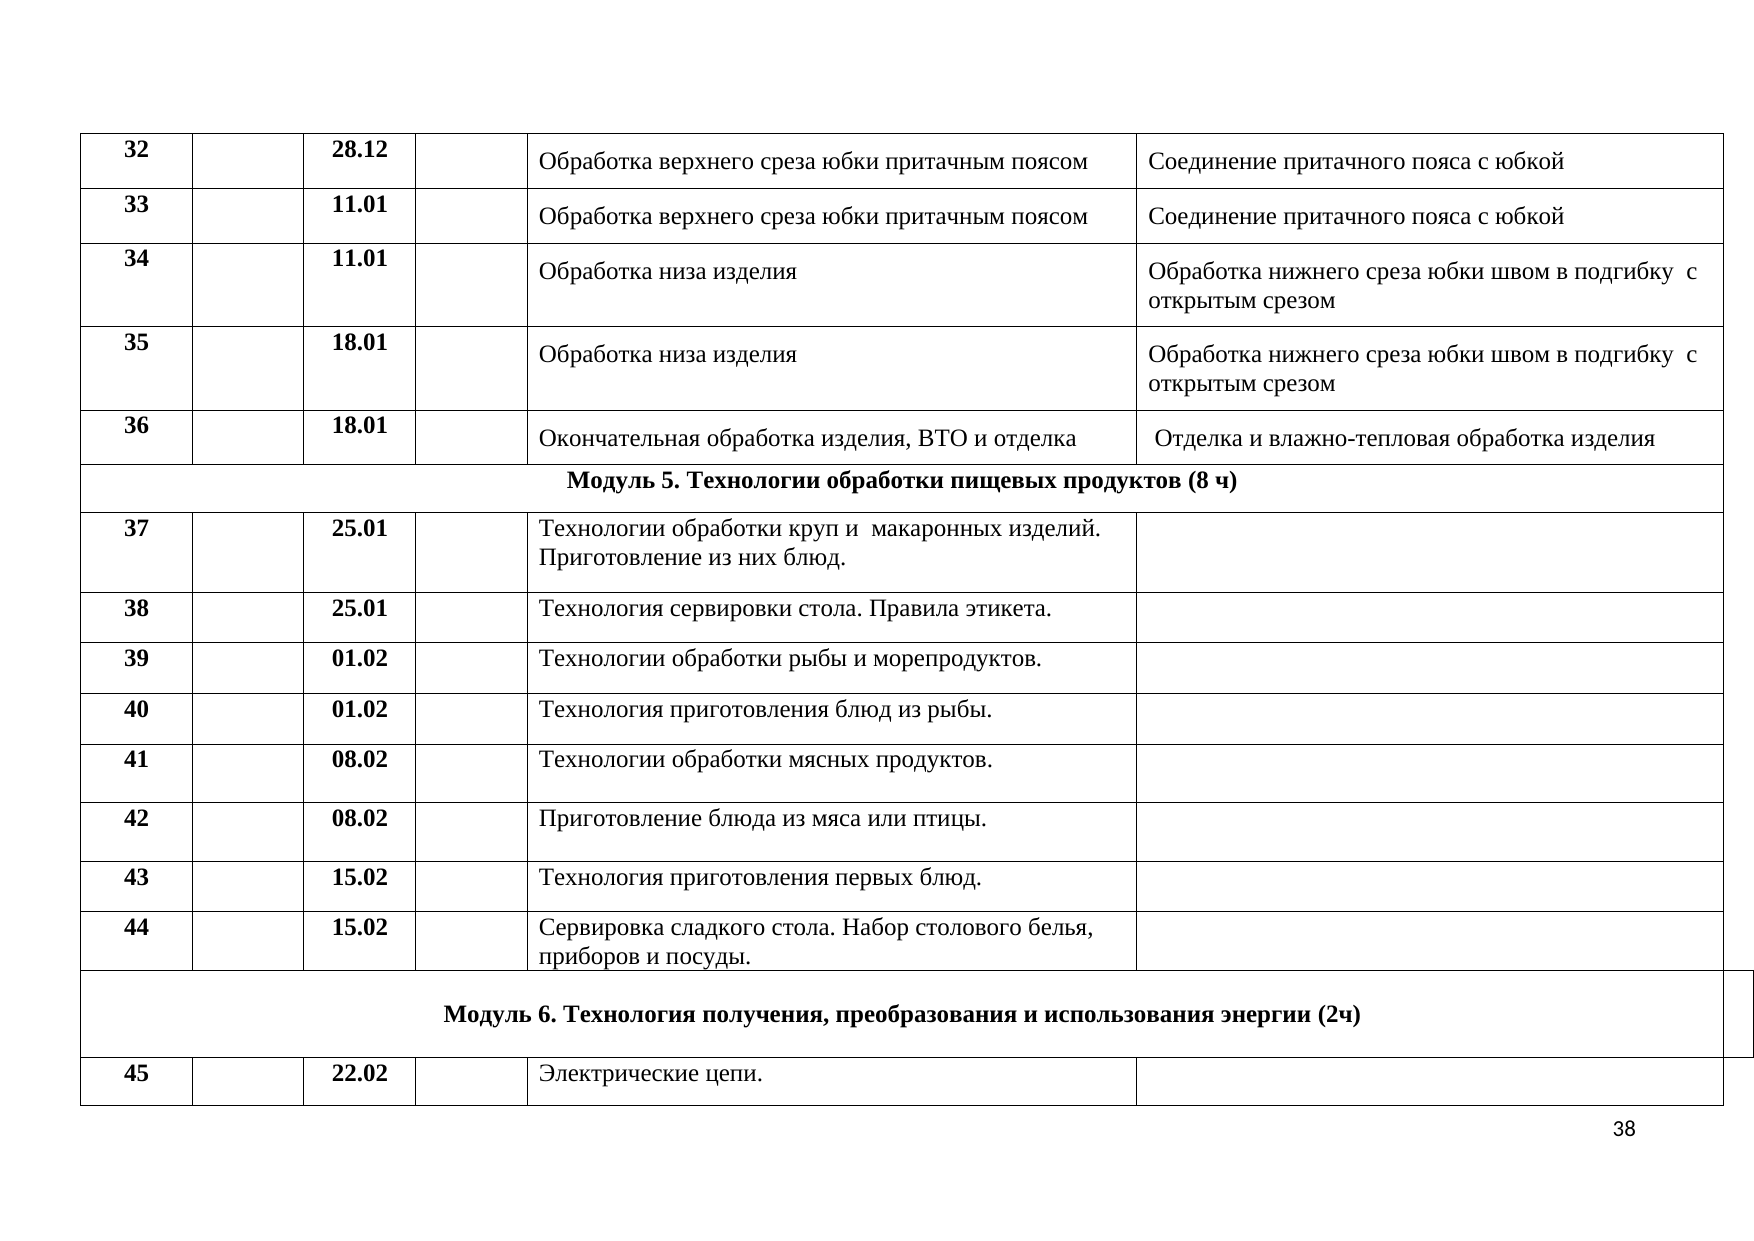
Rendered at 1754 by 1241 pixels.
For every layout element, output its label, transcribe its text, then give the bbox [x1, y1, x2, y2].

table_cell [1137, 862, 1723, 911]
table_cell [416, 593, 527, 642]
table_cell [193, 803, 303, 861]
table_cell [416, 134, 527, 188]
table_cell [1137, 912, 1723, 970]
table_cell 11.01 [304, 244, 415, 326]
table_cell Отделка и влажно-тепловая обработка изделия [1137, 411, 1723, 464]
table_cell 28.12 [304, 134, 415, 188]
table_cell [416, 803, 527, 861]
table_cell Технологии обработки круп и макаронных изделий. Приготовление из них блюд. [528, 513, 1136, 592]
table_cell Технология приготовления блюд из рыбы. [528, 694, 1136, 743]
table_cell Модуль 5. Технологии обработки пищевых продуктов (8 ч) [81, 465, 1723, 512]
table_cell [193, 1058, 303, 1105]
table_cell [416, 513, 527, 592]
table_cell 42 [81, 803, 192, 861]
table_cell Электрические цепи. [528, 1058, 1136, 1105]
table_cell [416, 745, 527, 802]
table_cell Сервировка сладкого стола. Набор столового белья, приборов и посуды. [751, 912, 1136, 970]
table_cell Обработка верхнего среза юбки притачным поясом [528, 189, 1136, 242]
table_cell 43 [81, 862, 192, 911]
table_cell Соединение притачного пояса с юбкой [1137, 134, 1723, 188]
table_cell 18.01 [304, 327, 415, 409]
table_cell [193, 189, 303, 242]
table_cell 35 [81, 327, 192, 409]
table_cell [1137, 694, 1723, 743]
table_cell [416, 1058, 527, 1105]
table_cell [1137, 745, 1723, 802]
table_cell 44 [81, 912, 192, 970]
table_cell [193, 513, 303, 592]
table_cell [193, 745, 303, 802]
table_cell 18.01 [304, 411, 415, 464]
table_cell [416, 862, 527, 911]
table_cell [1137, 1058, 1723, 1105]
table_cell [416, 244, 527, 326]
table_cell 08.02 [304, 745, 415, 802]
table_cell [416, 694, 527, 743]
table_cell Обработка нижнего среза юбки швом в подгибку с открытым срезом [1137, 327, 1723, 409]
table_cell [193, 912, 303, 970]
table_cell [193, 134, 303, 188]
table_cell Технология приготовления первых блюд. [528, 862, 1136, 911]
table_cell [1724, 971, 1753, 1057]
table_cell [1137, 643, 1723, 693]
table_cell [1137, 593, 1723, 642]
table_cell 41 [81, 745, 192, 802]
table_cell [193, 862, 303, 911]
table_cell [193, 593, 303, 642]
table_cell Модуль 6. Технология получения, преобразования и использования энергии (2ч) [81, 971, 1723, 1057]
table_cell Окончательная обработка изделия, ВТО и отделка [528, 411, 1136, 464]
table_cell 45 [81, 1058, 192, 1105]
table_cell [193, 694, 303, 743]
table_cell 01.02 [304, 643, 415, 693]
table_cell 08.02 [304, 803, 415, 861]
table_cell [416, 327, 527, 409]
table_cell 25.01 [304, 593, 415, 642]
table_cell Обработка низа изделия [528, 244, 1136, 326]
table_cell [416, 643, 527, 693]
table_cell [1137, 803, 1723, 861]
table_cell Соединение притачного пояса с юбкой [1137, 189, 1723, 242]
table_cell 33 [81, 189, 192, 242]
table_cell [416, 912, 527, 970]
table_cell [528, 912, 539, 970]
table_cell 11.01 [304, 189, 415, 242]
table_cell 22.02 [304, 1058, 415, 1105]
table_cell 34 [81, 244, 192, 326]
table_cell Технология сервировки стола. Правила этикета. [528, 593, 1136, 642]
table_cell [193, 643, 303, 693]
table_cell [416, 411, 527, 464]
table_cell 32 [81, 134, 192, 188]
table_cell 15.02 [304, 862, 415, 911]
table_cell Технологии обработки мясных продуктов. [528, 745, 1136, 802]
table_cell Технологии обработки рыбы и морепродуктов. [528, 643, 1136, 693]
table_cell 25.01 [304, 513, 415, 592]
table_cell 39 [81, 643, 192, 693]
table_cell [193, 327, 303, 409]
table_cell Обработка низа изделия [528, 327, 1136, 409]
table_cell [1137, 513, 1723, 592]
table_cell 36 [81, 411, 192, 464]
table_cell [193, 244, 303, 326]
table_cell Приготовление блюда из мяса или птицы. [528, 803, 1136, 861]
table_cell [193, 411, 303, 464]
table_cell 37 [81, 513, 192, 592]
table_cell 38 [81, 593, 192, 642]
table_cell 40 [81, 694, 192, 743]
table_cell 01.02 [304, 694, 415, 743]
table_cell [416, 189, 527, 242]
table_cell Обработка нижнего среза юбки швом в подгибку с открытым срезом [1137, 244, 1723, 326]
table_cell 15.02 [304, 912, 415, 970]
table_cell Обработка верхнего среза юбки притачным поясом [528, 134, 1136, 188]
